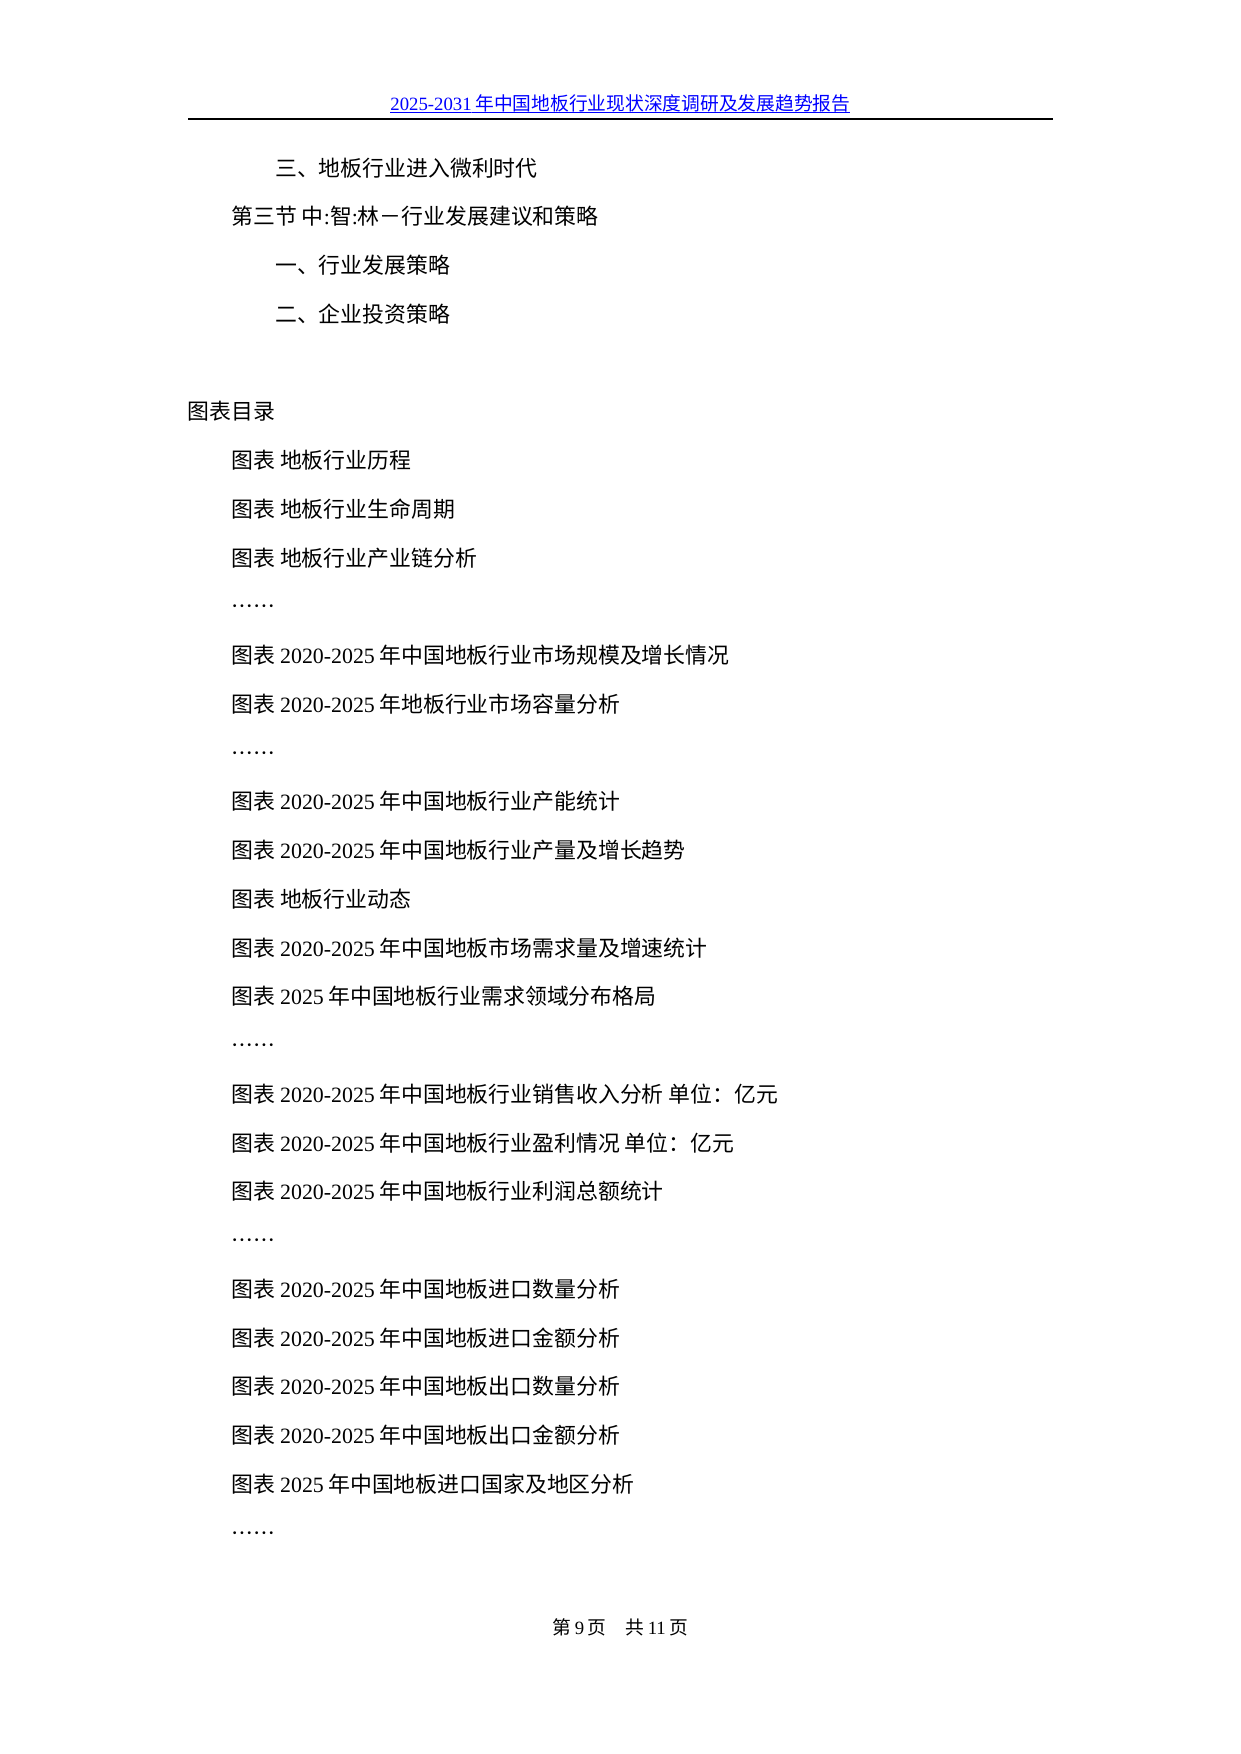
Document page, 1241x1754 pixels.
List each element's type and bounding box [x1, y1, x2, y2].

text [187, 150, 1053, 1548]
